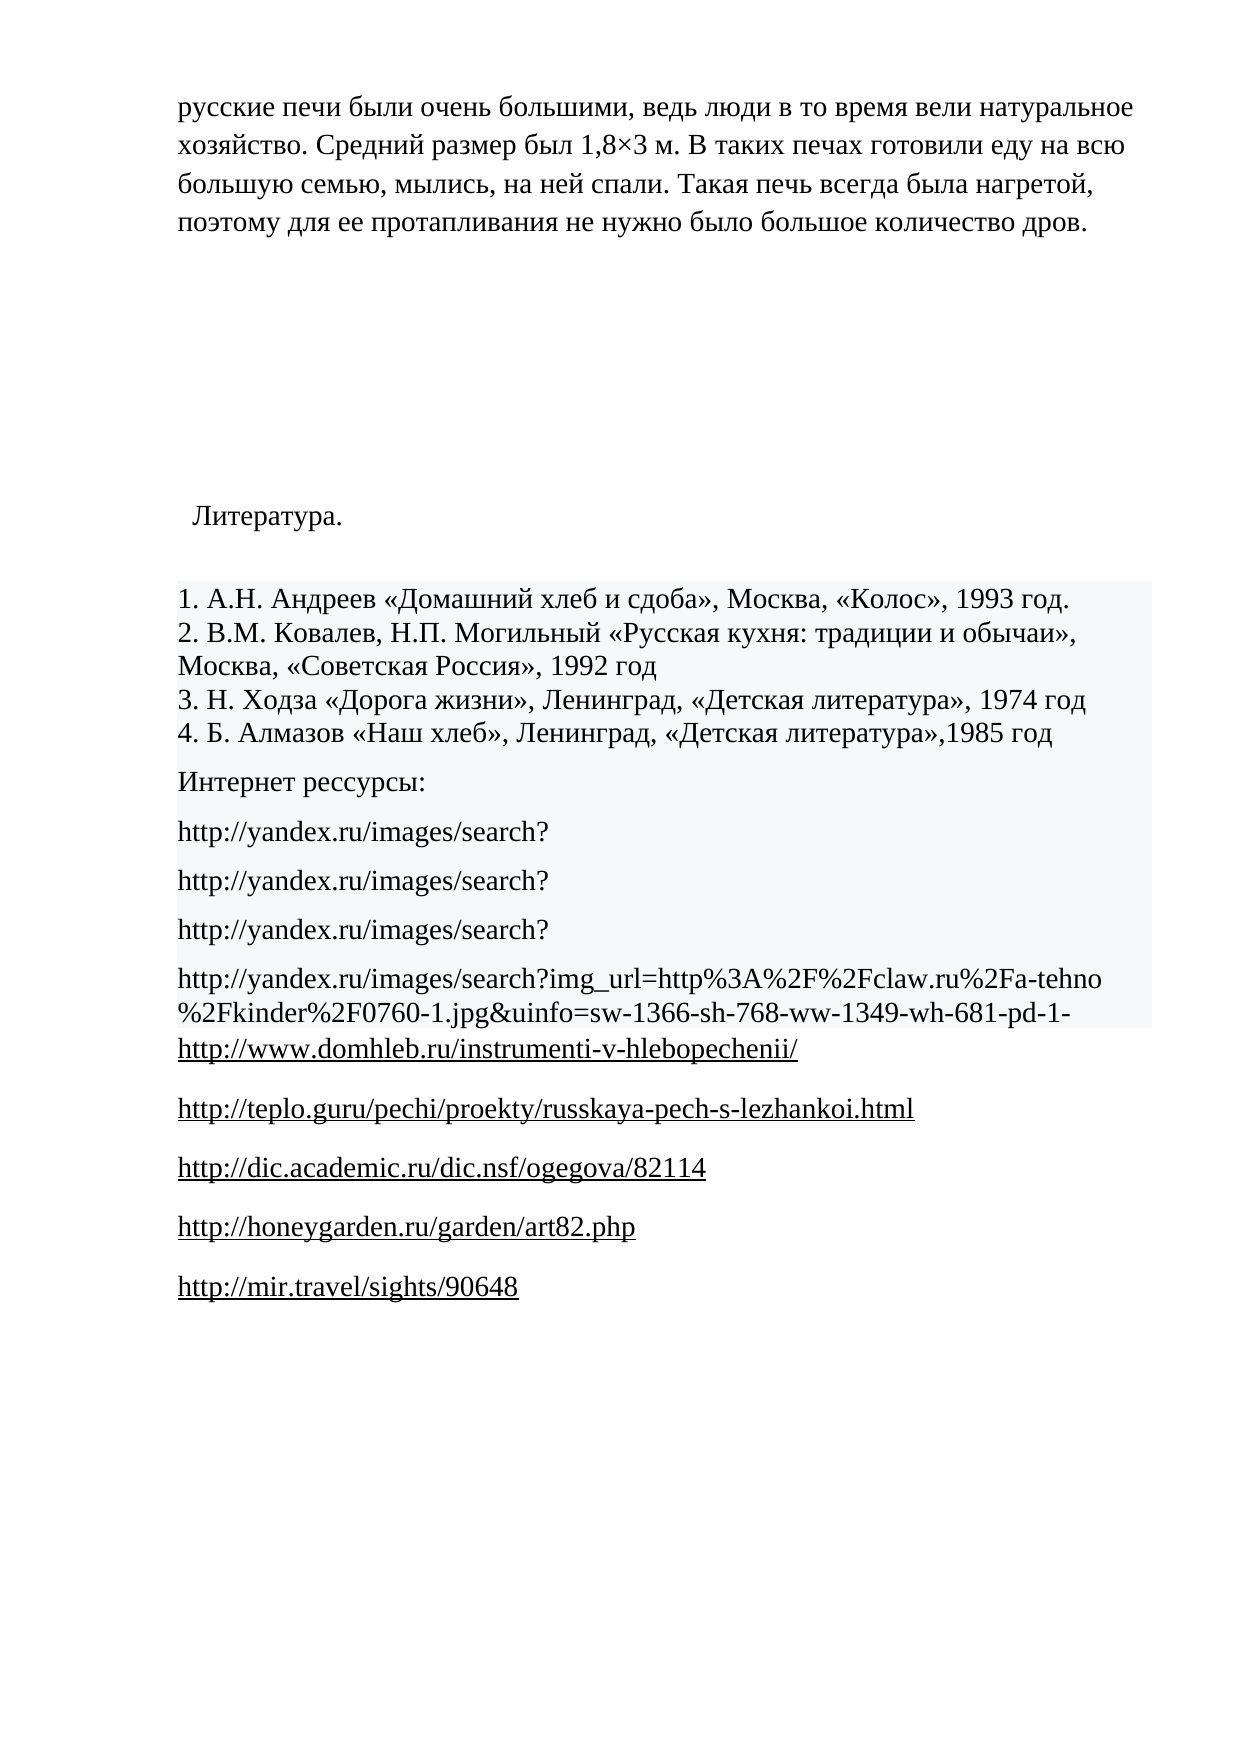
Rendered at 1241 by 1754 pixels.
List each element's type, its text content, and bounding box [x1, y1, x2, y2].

text Литература. [177, 498, 1152, 532]
text http://honeygarden.ru/garden/art82.php [177, 1209, 1152, 1243]
text http://teplo.guru/pechi/proekty/russkaya-pech-s-lezhankoi.html [177, 1091, 1152, 1124]
text http://yandex.ru/images/search? [177, 912, 1152, 946]
text http://www.domhleb.ru/instrumenti-v-hlebopechenii/ [177, 1031, 1152, 1065]
text http://dic.academic.ru/dic.nsf/ogegova/82114 [177, 1150, 1152, 1184]
text Интернет рессурсы: [177, 764, 1152, 798]
text http://yandex.ru/images/search?img_url=http%3A%2F%2Fclaw.ru%2Fa-tehno%2Fkinder%2F0760-1.jpg&uinfo=sw-1366-sh-768-ww-1349-wh-681-pd-1- [177, 961, 1152, 1028]
text http://yandex.ru/images/search? [177, 863, 1152, 896]
text http://yandex.ru/images/search? [177, 814, 1152, 847]
text http://mir.travel/sights/90648 [177, 1269, 1152, 1302]
text 1. А.Н. Андреев «Домашний хлеб и сдоба», Москва, «Колос», 1993 год. 2. В.М. Ковалев, Н.П. Могильный «Русская кухня: традиции и обычаи», Москва, «Советская Россия», 1992 год 3. Н. Ходза «Дорога жизни», Ленинград, «Детская литература», 1974 год 4. Б. Алмазов «Наш хлеб», Ленинград, «Детская литература»,1985 год [177, 581, 1152, 749]
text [177, 89, 1152, 238]
